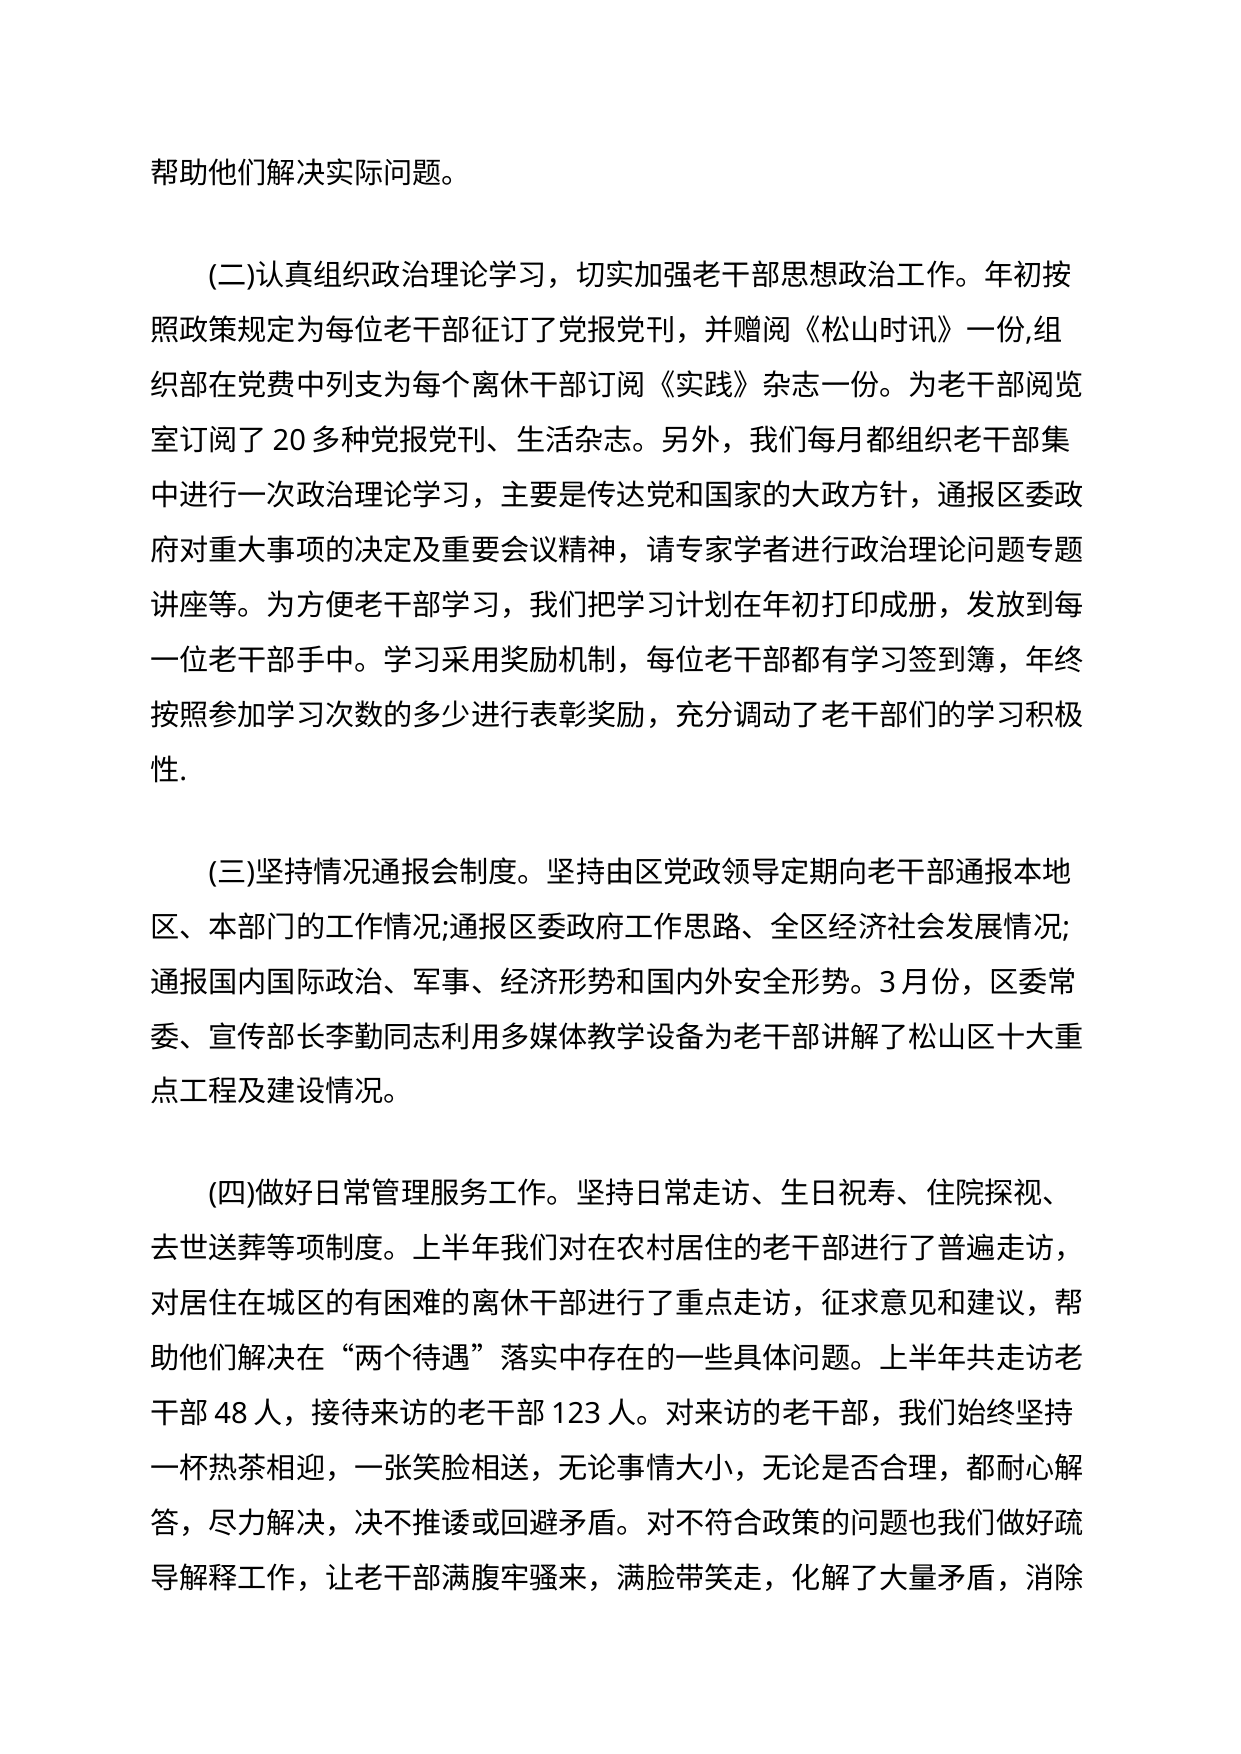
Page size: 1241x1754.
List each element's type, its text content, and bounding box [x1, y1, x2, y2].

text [150, 1170, 1090, 1597]
text (二)认真组织政治理论学习，切实加强老干部思想政治工作。年初按照政策规定为每位老干部征订了党报党刊，并赠阅《松山时讯》一份,组织部在党费中列支为每个离休干部订阅《实践》杂志一份。为老干部阅览室订阅了20多种党报党刊、生活杂志。另外，我们每月都组织老干部集中进行一次政治理论学习，主要是传达党和国家的大政方针，通报区委政府对重大事项的决定及重要会议精神，请专家学者进行政治理论问题专题讲座等。为方便老干部学习，我们把学习计划在年初打印成册，发放到每一位老干部手中。学习采用奖励机制，每位老干部都有学习签到簿，年终按照参加学习次数的多少进行表彰奖励，充分调动了老干部们的学习积极性. [150, 252, 1090, 788]
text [150, 150, 1090, 192]
text (三)坚持情况通报会制度。坚持由区党政领导定期向老干部通报本地区、本部门的工作情况;通报区委政府工作思路、全区经济社会发展情况;通报国内国际政治、军事、经济形势和国内外安全形势。3月份，区委常委、宣传部长李勤同志利用多媒体教学设备为老干部讲解了松山区十大重点工程及建设情况。 [150, 848, 1090, 1110]
